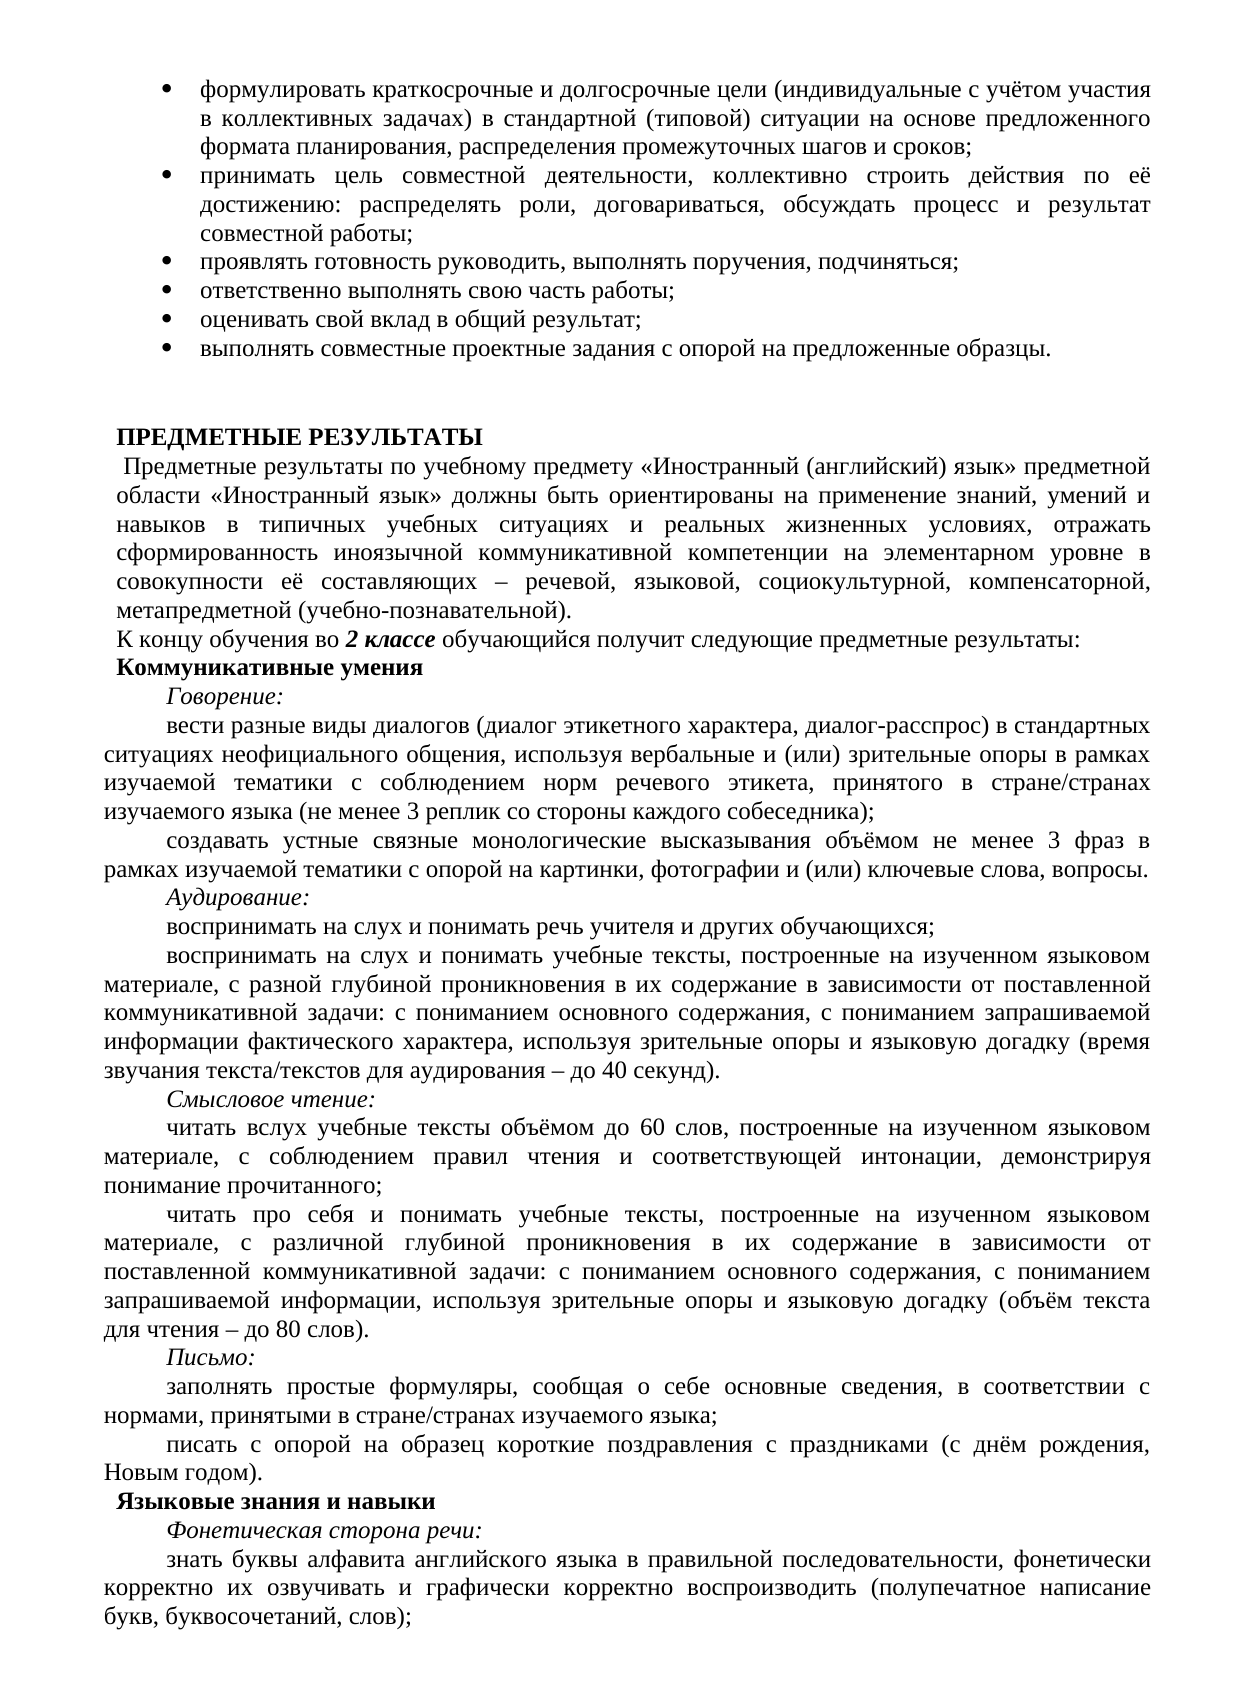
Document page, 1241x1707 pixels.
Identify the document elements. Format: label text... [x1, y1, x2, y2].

text К концу обучения во 2 классе обучающийся получит следующие предметные результаты: [116, 624, 1152, 652]
text писать с опорой на образец короткие поздравления с праздниками (с днём рождения, Новым годом). [103, 1429, 1152, 1486]
text создавать устные связные монологические высказывания объёмом не менее 3 фраз в рамках изучаемой тематики с опорой на картинки, фотографии и (или) ключевые слова, вопросы. [103, 825, 1152, 882]
list выполнять совместные проектные задания с опорой на предложенные образцы. [162, 333, 1152, 361]
text ПРЕДМЕТНЫЕ РЕЗУЛЬТАТЫ [116, 422, 1152, 451]
list формулировать краткосрочные и долгосрочные цели (индивидуальные с учётом участия в коллективных задачах) в стандартной (типовой) ситуации на основе предложенного формата планирования, распределения промежуточных шагов и сроков; [162, 74, 1152, 160]
text читать вслух учебные тексты объёмом до 60 слов, построенные на изученном языковом материале, с соблюдением правил чтения и соответствующей интонации, демонстрируя понимание прочитанного; [103, 1112, 1152, 1199]
text Письмо: [103, 1342, 1152, 1371]
text Смысловое чтение: [103, 1084, 1152, 1112]
text заполнять простые формуляры, сообщая о себе основные сведения, в соответствии с нормами, принятыми в стране/странах изучаемого языка; [103, 1371, 1152, 1429]
list проявлять готовность руководить, выполнять поручения, подчиняться; [162, 246, 1152, 275]
list принимать цель совместной деятельности, коллективно строить действия по её достижению: распределять роли, договариваться, обсуждать процесс и результат совместной работы; [162, 160, 1152, 246]
text Коммуникативные умения [116, 652, 1152, 681]
text Говорение: [103, 681, 1152, 710]
text Фонетическая сторона речи: [103, 1515, 1152, 1544]
text вести разные виды диалогов (диалог этикетного характера, диалог-расспрос) в стандартных ситуациях неофициального общения, используя вербальные и (или) зрительные опоры в рамках изучаемой тематики с соблюдением норм речевого этикета, принятого в стране/странах изучаемого языка (не менее 3 реплик со стороны каждого собеседника); [103, 710, 1152, 825]
text читать про себя и понимать учебные тексты, построенные на изученном языковом материале, с различной глубиной проникновения в их содержание в зависимости от поставленной коммуникативной задачи: с пониманием основного содержания, с пониманием запрашиваемой информации, используя зрительные опоры и языковую догадку (объём текста для чтения – до 80 слов). [103, 1199, 1152, 1342]
text воспринимать на слух и понимать речь учителя и других обучающихся; [103, 911, 1152, 940]
text Языковые знания и навыки [116, 1486, 1152, 1515]
list оценивать свой вклад в общий результат; [162, 304, 1152, 333]
text Предметные результаты по учебному предмету «Иностранный (английский) язык» предметной области «Иностранный язык» должны быть ориентированы на применение знаний, умений и навыков в типичных учебных ситуациях и реальных жизненных условиях, отражать сформированность иноязычной коммуникативной компетенции на элементарном уровне в совокупности её составляющих – речевой, языковой, социокультурной, компенсаторной, метапредметной (учебно-познавательной). [116, 451, 1152, 624]
text воспринимать на слух и понимать учебные тексты, построенные на изученном языковом материале, с разной глубиной проникновения в их содержание в зависимости от поставленной коммуникативной задачи: с пониманием основного содержания, с пониманием запрашиваемой информации фактического характера, используя зрительные опоры и языковую догадку (время звучания текста/текстов для аудирования – до 40 секунд). [103, 940, 1152, 1084]
text Аудирование: [103, 882, 1152, 911]
text знать буквы алфавита английского языка в правильной последовательности, фонетически корректно их озвучивать и графически корректно воспроизводить (полупечатное написание букв, буквосочетаний, слов); [103, 1544, 1152, 1630]
list ответственно выполнять свою часть работы; [162, 275, 1152, 304]
